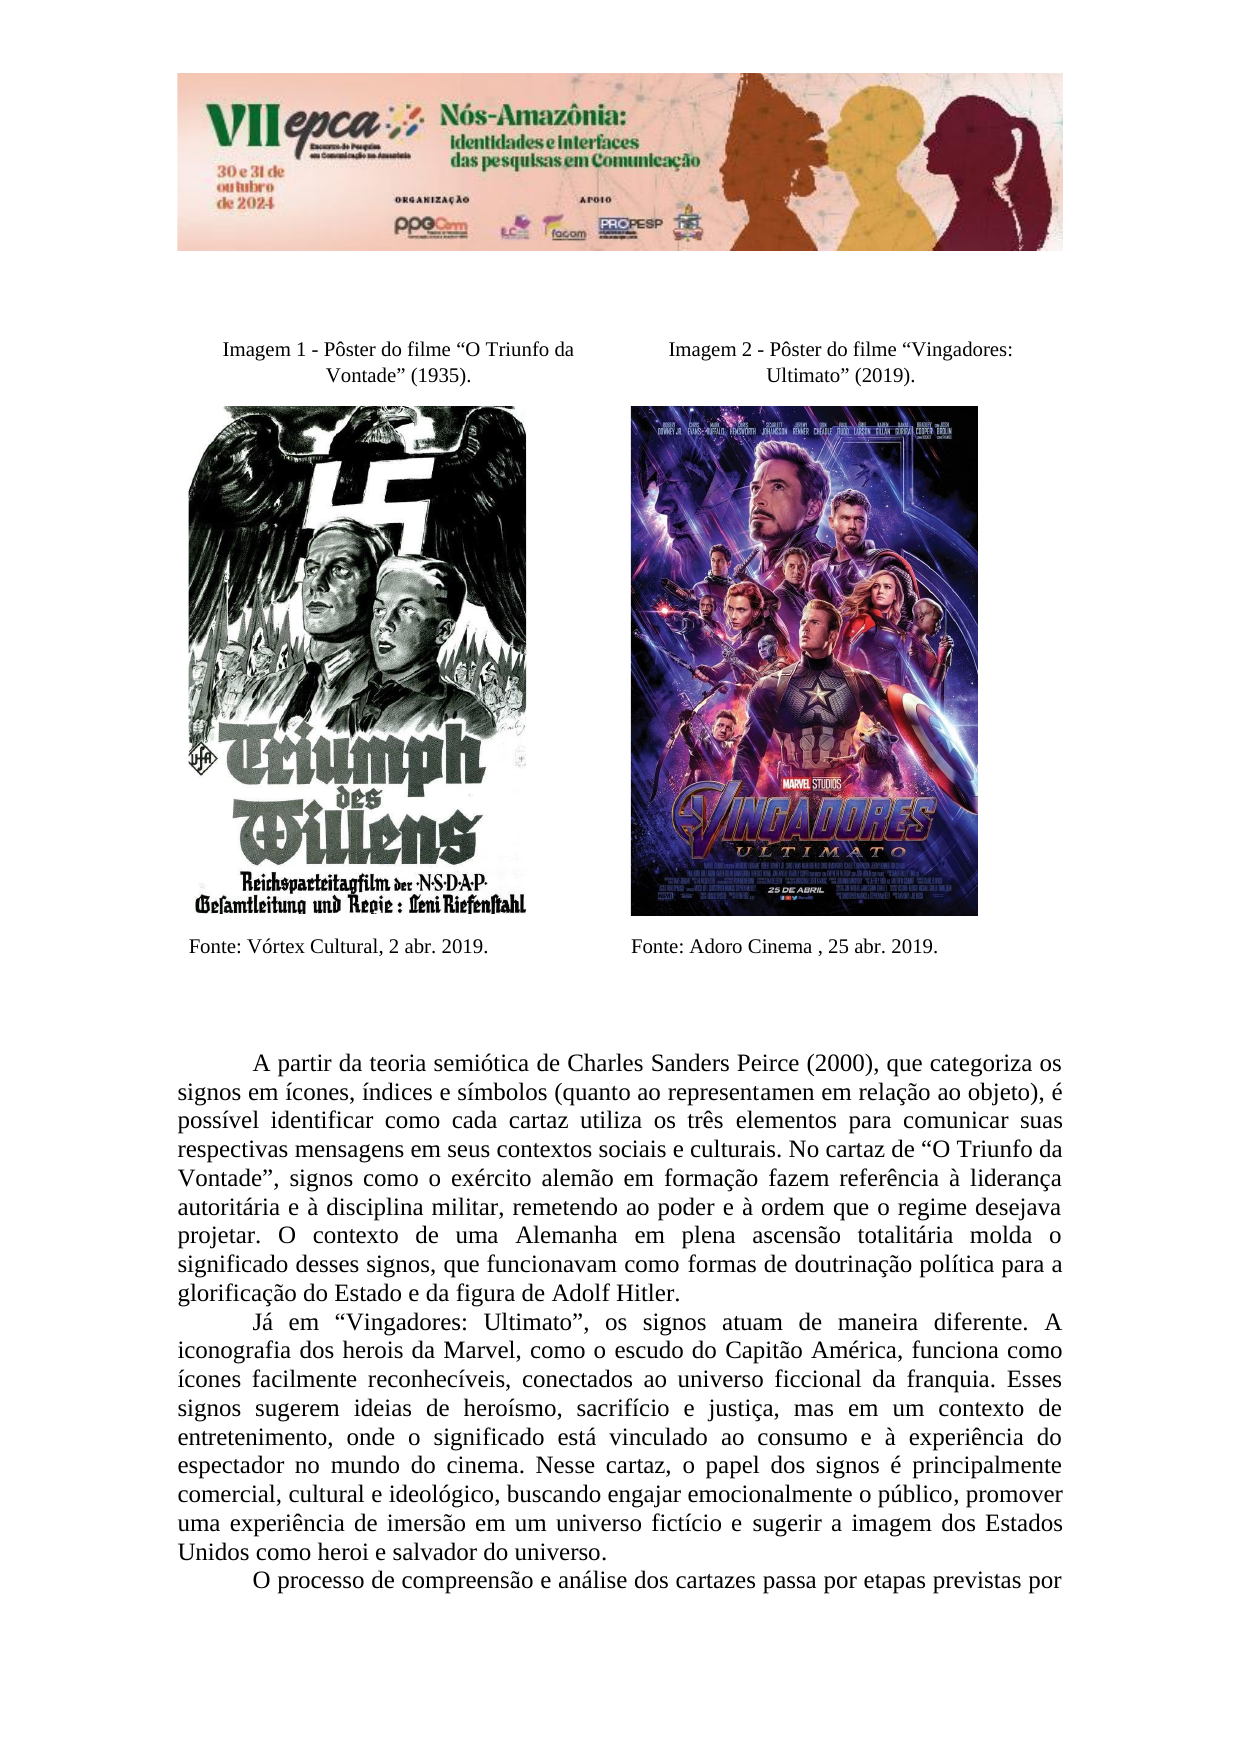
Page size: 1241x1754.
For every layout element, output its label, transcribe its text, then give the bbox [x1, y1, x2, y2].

picture [630, 406, 978, 916]
table_cell Fonte: Vórtex Cultural, 2 abr. 2019. [177, 934, 619, 1019]
picture [177, 73, 1063, 251]
table_header Imagem 2 - Pôster do filme “Vingadores: Ultimato” (2019). [620, 337, 1062, 406]
picture [188, 406, 527, 914]
text Já em “Vingadores: Ultimato”, os signos atuam de maneira diferente. A iconografia dos herois da Marvel, como o escudo do Capitão América, funciona como ícones facilmente reconhecíveis, conectados ao universo ficcional da franquia. Esses signos sugerem ideias de heroísmo, sacrifício e justiça, mas em um contexto de entretenimento, onde o significado está vinculado ao consumo e à experiência do espectador no mundo do cinema. Nesse cartaz, o papel dos signos é principalmente comercial, cultural e ideológico, buscando engajar emocionalmente o público, promover uma experiência de imersão em um universo fictício e sugerir a imagem dos Estados Unidos como heroi e salvador do universo. [177, 1307, 1063, 1566]
text A partir da teoria semiótica de Charles Sanders Peirce (2000), que categoriza os signos em ícones, índices e símbolos (quanto ao representamen em relação ao objeto), é possível identificar como cada cartaz utiliza os três elementos para comunicar suas respectivas mensagens em seus contextos sociais e culturais. No cartaz de “O Triunfo da Vontade”, signos como o exército alemão em formação fazem referência à liderança autoritária e à disciplina militar, remetendo ao poder e à ordem que o regime desejava projetar. O contexto de uma Alemanha em plena ascensão totalitária molda o significado desses signos, que funcionavam como formas de doutrinação política para a glorificação do Estado e da figura de Adolf Hitler. [177, 1048, 1063, 1307]
table_header Imagem 1 - Pôster do filme “O Triunfo da Vontade” (1935). [177, 337, 619, 406]
table_cell Fonte: Adoro Cinema , 25 abr. 2019. [620, 934, 1062, 1019]
table_cell [177, 406, 619, 934]
table_cell [620, 406, 1062, 934]
